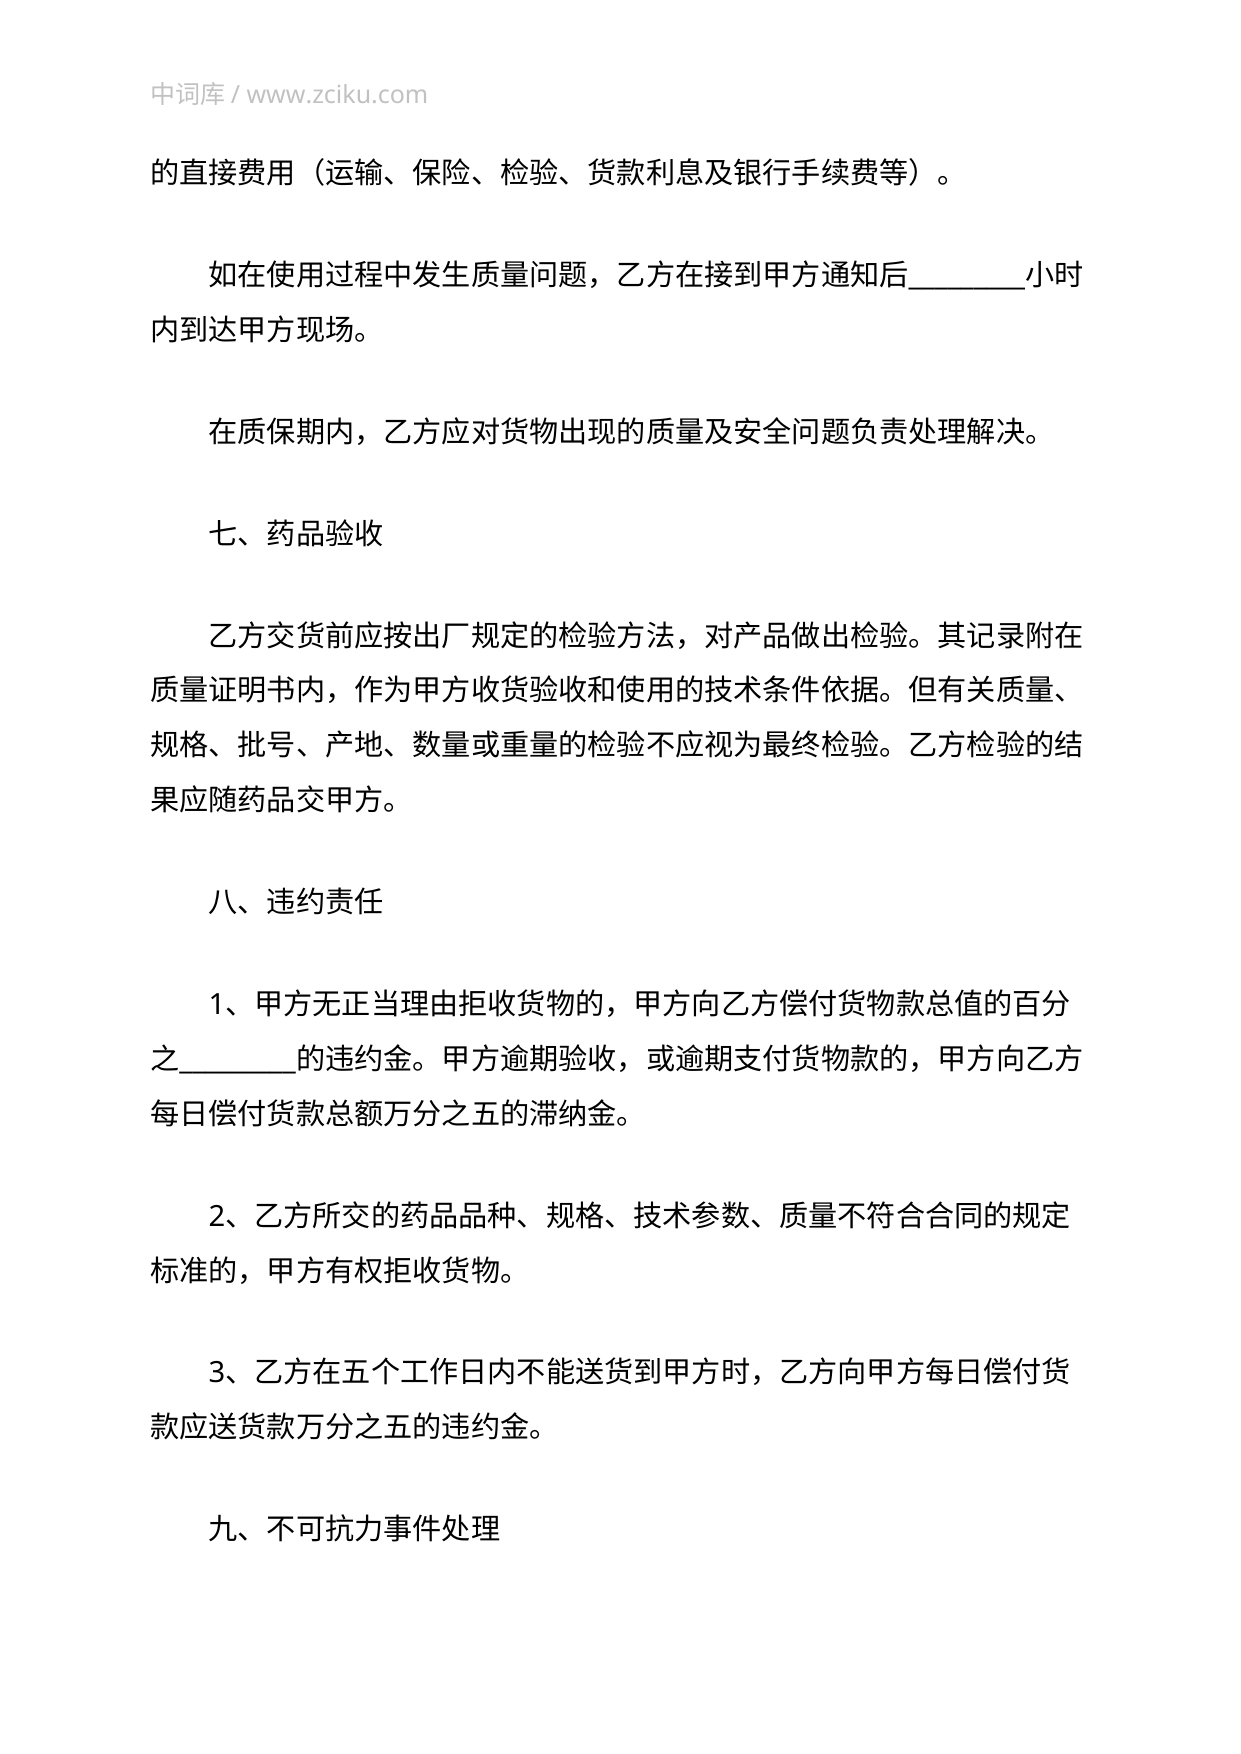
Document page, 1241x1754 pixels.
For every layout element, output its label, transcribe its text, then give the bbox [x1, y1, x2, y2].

text 八、违约责任 [150, 878, 1090, 921]
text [150, 150, 1090, 192]
text 1、甲方无正当理由拒收货物的，甲方向乙方偿付货物款总值的百分之_________的违约金。甲方逾期验收，或逾期支付货物款的，甲方向乙方每日偿付货款总额万分之五的滞纳金。 [150, 980, 1090, 1133]
text 乙方交货前应按出厂规定的检验方法，对产品做出检验。其记录附在质量证明书内，作为甲方收货验收和使用的技术条件依据。但有关质量、规格、批号、产地、数量或重量的检验不应视为最终检验。乙方检验的结果应随药品交甲方。 [150, 612, 1090, 819]
text 如在使用过程中发生质量问题，乙方在接到甲方通知后_________小时内到达甲方现场。 [150, 252, 1090, 349]
text 2、乙方所交的药品品种、规格、技术参数、质量不符合合同的规定标准的，甲方有权拒收货物。 [150, 1192, 1090, 1289]
text 在质保期内，乙方应对货物出现的质量及安全问题负责处理解决。 [150, 408, 1090, 451]
text 3、乙方在五个工作日内不能送货到甲方时，乙方向甲方每日偿付货款应送货款万分之五的违约金。 [150, 1349, 1090, 1446]
text 七、药品验收 [150, 510, 1090, 553]
text 九、不可抗力事件处理 [150, 1506, 1090, 1548]
